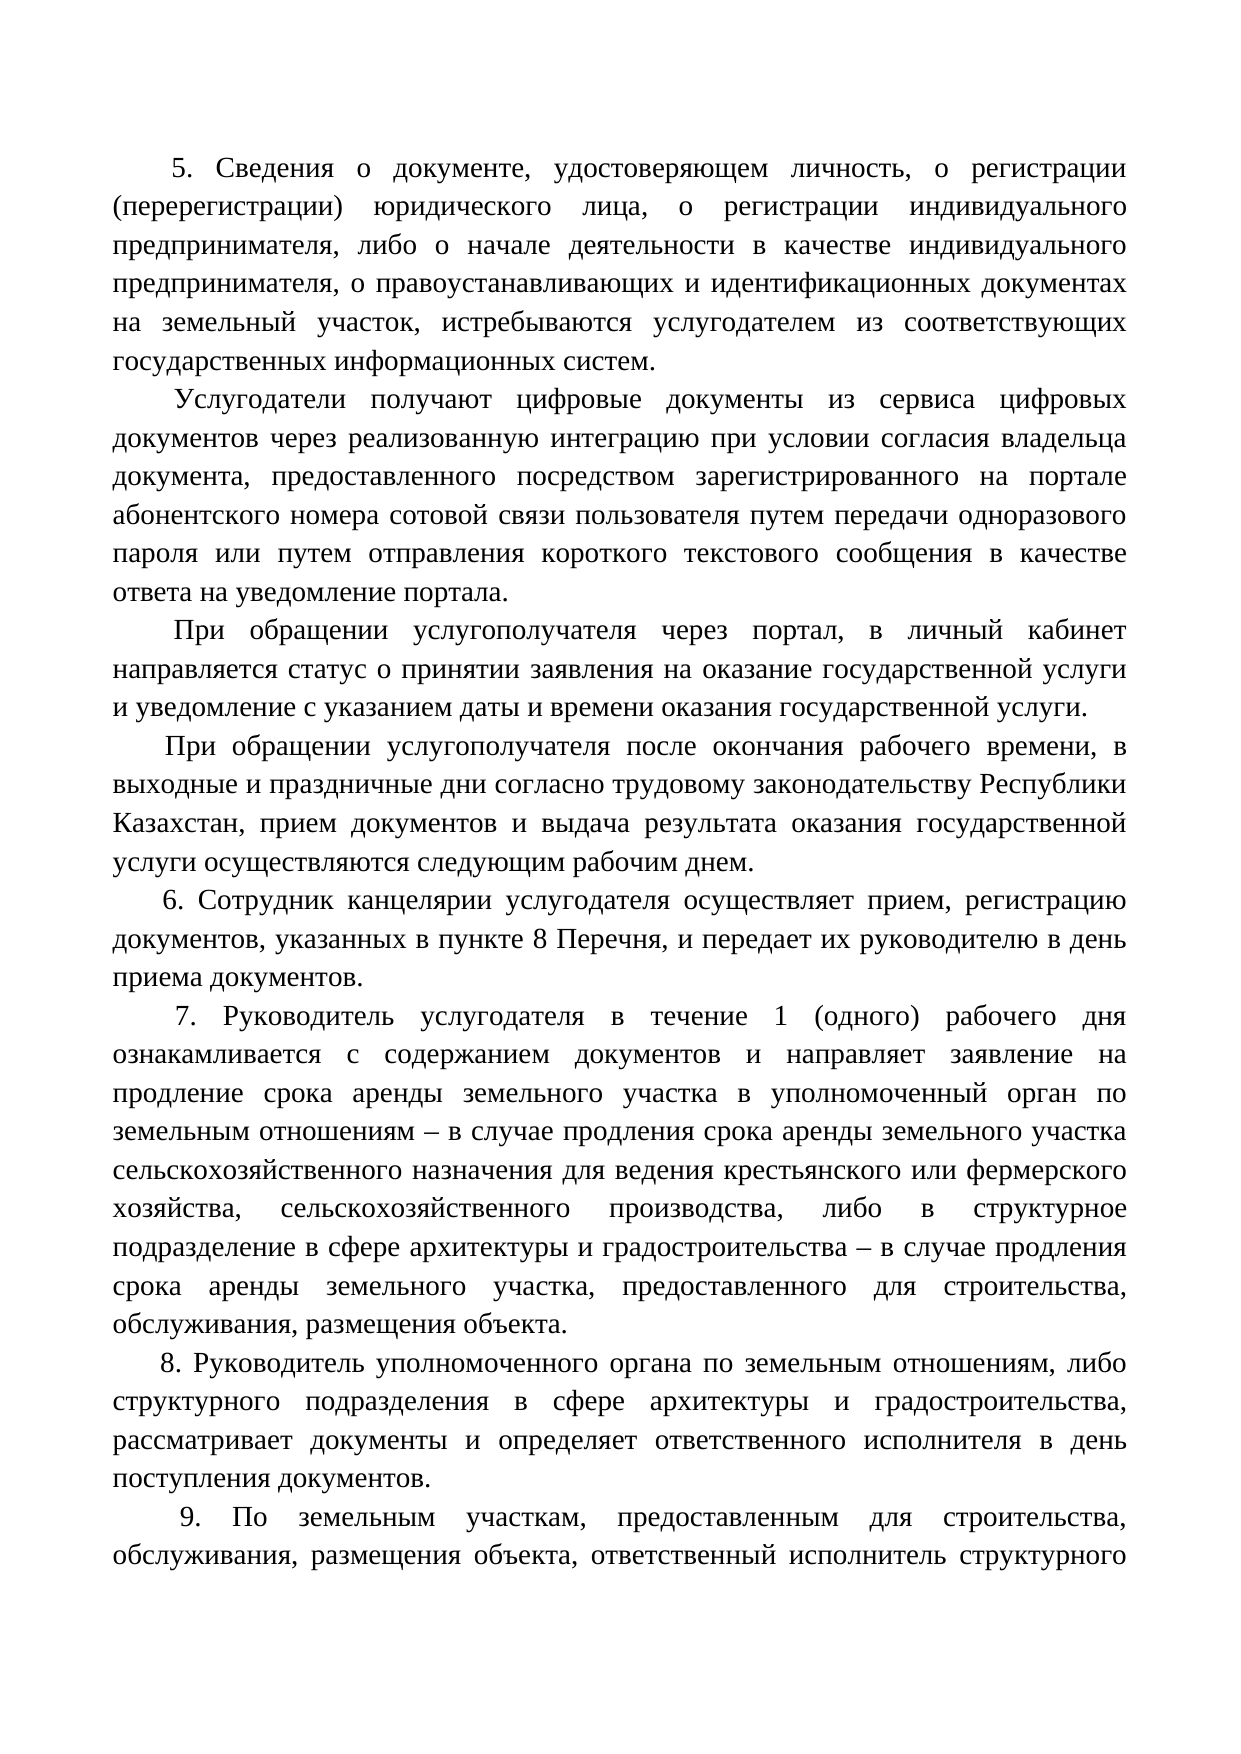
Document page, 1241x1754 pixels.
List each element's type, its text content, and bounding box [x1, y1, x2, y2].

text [112, 1499, 1128, 1571]
text Услугодатели получают цифровые документы из сервиса цифровых документов через реализованную интеграцию при условии согласия владельца документа, предоставленного посредством зарегистрированного на портале абонентского номера сотовой связи пользователя путем передачи одноразового пароля или путем отправления короткого текстового сообщения в качестве ответа на уведомление портала. [112, 381, 1128, 607]
text 5. Сведения о документе, удостоверяющем личность, о регистрации (перерегистрации) юридического лица, о регистрации индивидуального предпринимателя, либо о начале деятельности в качестве индивидуального предпринимателя, о правоустанавливающих и идентификационных документах на земельный участок, истребываются услугодателем из соответствующих государственных информационных систем. [112, 150, 1128, 376]
text 8. Руководитель уполномоченного органа по земельным отношениям, либо структурного подразделения в сфере архитектуры и градостроительства, рассматривает документы и определяет ответственного исполнителя в день поступления документов. [112, 1345, 1128, 1494]
text При обращении услугополучателя после окончания рабочего времени, в выходные и праздничные дни согласно трудовому законодательству Республики Казахстан, прием документов и выдача результата оказания государственной услуги осуществляются следующим рабочим днем. [112, 728, 1128, 877]
text При обращении услугополучателя через портал, в личный кабинет направляется статус о принятии заявления на оказание государственной услуги и уведомление с указанием даты и времени оказания государственной услуги. [112, 612, 1128, 723]
text 6. Сотрудник канцелярии услугодателя осуществляет прием, регистрацию документов, указанных в пункте 8 Перечня, и передает их руководителю в день приема документов. [112, 882, 1128, 993]
text 7. Руководитель услугодателя в течение 1 (одного) рабочего дня ознакамливается с содержанием документов и направляет заявление на продление срока аренды земельного участка в уполномоченный орган по земельным отношениям – в случае продления срока аренды земельного участка сельскохозяйственного назначения для ведения крестьянского или фермерского хозяйства, сельскохозяйственного производства, либо в структурное подразделение в сфере архитектуры и градостроительства – в случае продления срока аренды земельного участка, предоставленного для строительства, обслуживания, размещения объекта. [112, 998, 1128, 1340]
